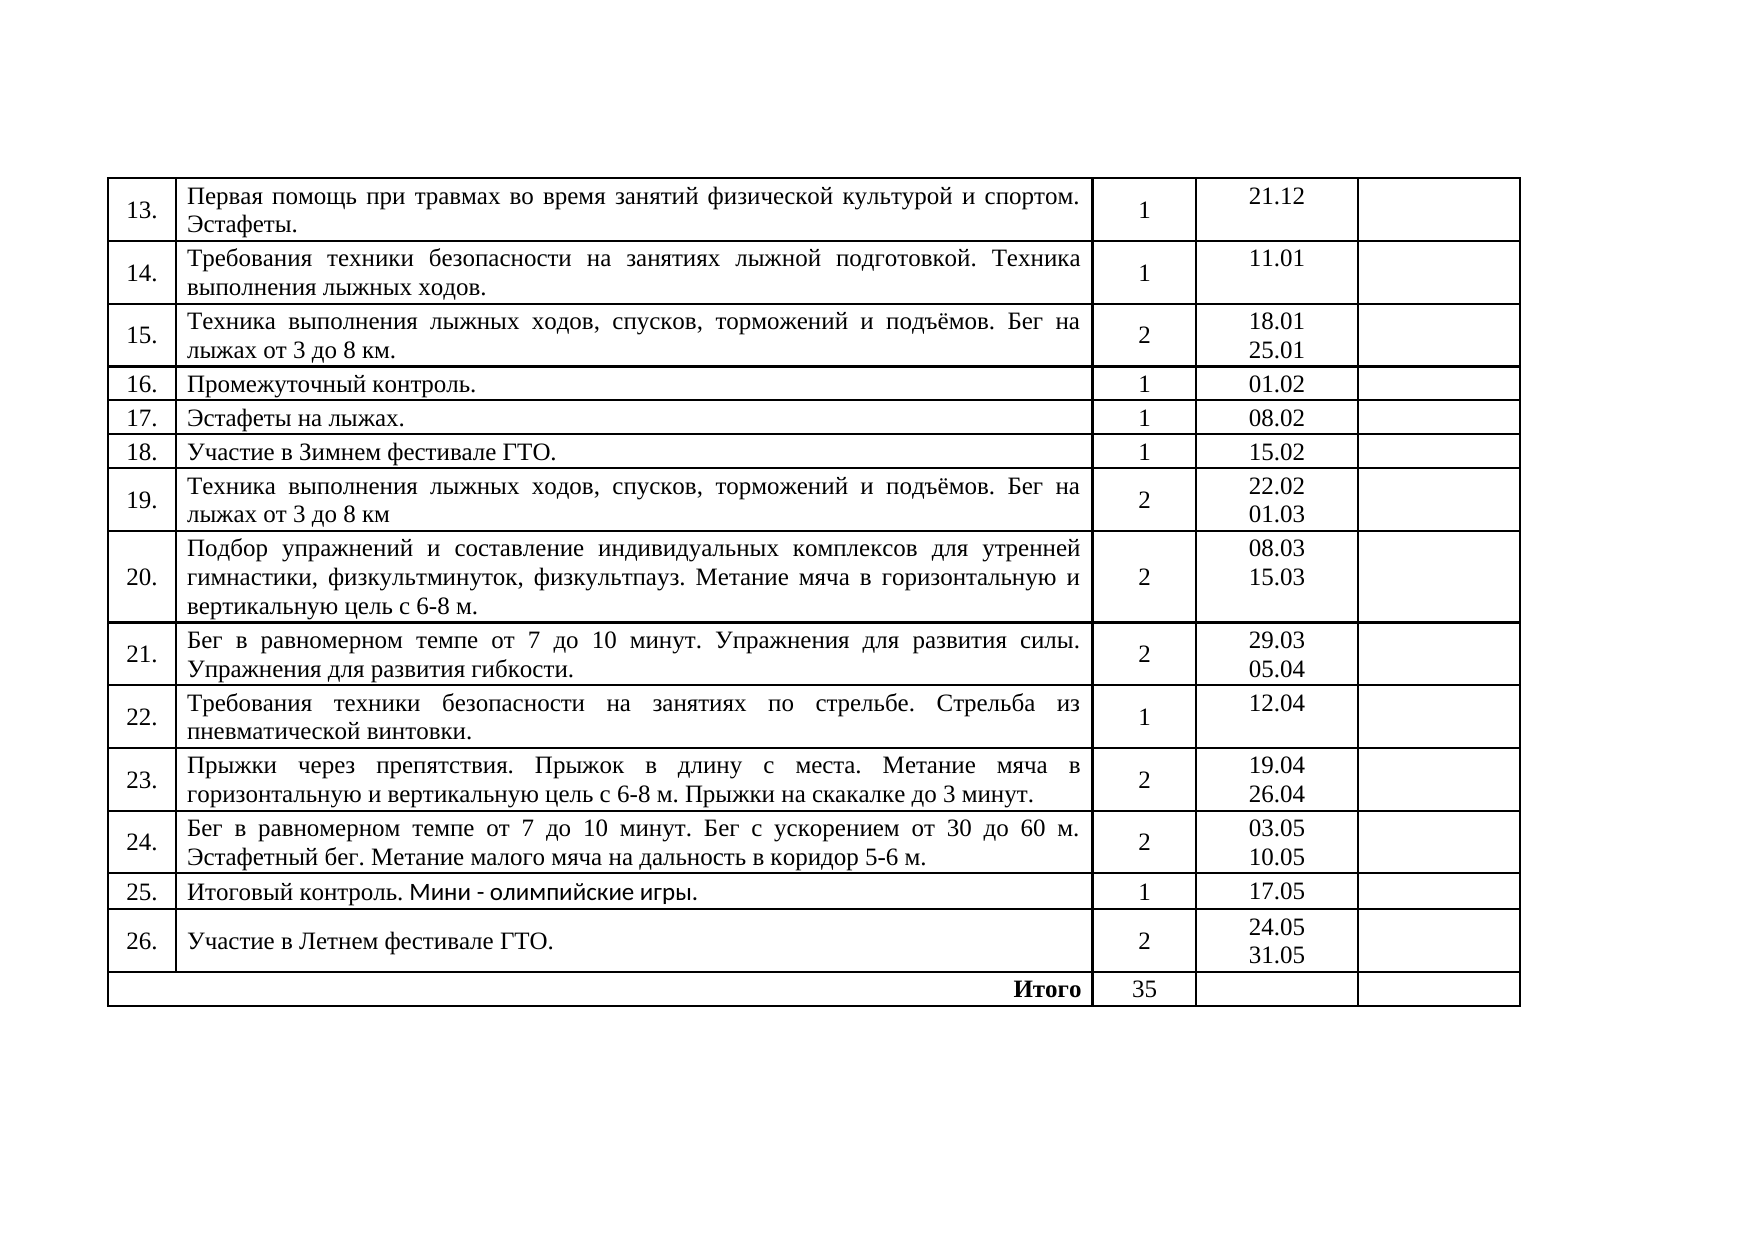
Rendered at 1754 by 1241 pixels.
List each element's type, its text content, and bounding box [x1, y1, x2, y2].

table_cell 24. [109, 812, 175, 872]
table_cell 2 [1094, 910, 1195, 971]
table_cell [1359, 532, 1519, 621]
table_cell 13. [109, 179, 175, 240]
table_cell 29.03 05.04 [1197, 624, 1357, 684]
table_cell 2 [1094, 532, 1195, 621]
table_cell Требования техники безопасности на занятиях лыжной подготовкой. Техника выполнения лыжных ходов. [177, 242, 1091, 303]
table_cell 1 [1094, 401, 1195, 433]
table_cell 35 [1094, 973, 1195, 1004]
table_cell [1359, 305, 1519, 365]
table_cell Бег в равномерном темпе от 7 до 10 минут. Бег с ускорением от 30 до 60 м. Эстафетный бег. Метание малого мяча на дальность в коридор 5-6 м. [177, 812, 1091, 872]
table_cell 24.05 31.05 [1197, 910, 1357, 971]
table_cell 22.02 01.03 [1197, 469, 1357, 530]
table_cell 21.12 [1197, 179, 1357, 240]
table_cell 20. [109, 532, 175, 621]
table_cell Эстафеты на лыжах. [177, 401, 1091, 433]
table_cell Итого [109, 973, 1091, 1004]
table_cell Промежуточный контроль. [177, 368, 1091, 399]
table_cell [1359, 368, 1519, 399]
table_cell Первая помощь при травмах во время занятий физической культурой и спортом. Эстафеты. [177, 179, 1091, 240]
table_cell 25. [109, 874, 175, 908]
table_cell 22. [109, 686, 175, 747]
table_cell 1 [1094, 686, 1195, 747]
table_cell 1 [1094, 242, 1195, 303]
table_cell 2 [1094, 305, 1195, 365]
table_cell 1 [1094, 435, 1195, 467]
table_cell 2 [1094, 624, 1195, 684]
table_cell [1359, 874, 1519, 908]
table_cell Прыжки через препятствия. Прыжок в длину с места. Метание мяча в горизонтальную и вертикальную цель с 6-8 м. Прыжки на скакалке до 3 минут. [177, 749, 1091, 809]
table_cell 1 [1094, 179, 1195, 240]
table_cell 19. [109, 469, 175, 530]
table_cell [1359, 179, 1519, 240]
table_cell 2 [1094, 749, 1195, 809]
table_cell 21. [109, 624, 175, 684]
table_cell Подбор упражнений и составление индивидуальных комплексов для утренней гимнастики, физкультминуток, физкультпауз. Метание мяча в горизонтальную и вертикальную цель с 6-8 м. [177, 532, 1091, 621]
table_cell 26. [109, 910, 175, 971]
table_cell 2 [1094, 812, 1195, 872]
table_cell 16. [109, 368, 175, 399]
table_cell 11.01 [1197, 242, 1357, 303]
table_cell [1359, 624, 1519, 684]
table_cell 14. [109, 242, 175, 303]
table_cell Требования техники безопасности на занятиях по стрельбе. Стрельба из пневматической винтовки. [177, 686, 1091, 747]
table_cell [1359, 812, 1519, 872]
table_cell Участие в Зимнем фестивале ГТО. [177, 435, 1091, 467]
table_cell 17. [109, 401, 175, 433]
table_cell 1 [1094, 368, 1195, 399]
table_cell [1359, 910, 1519, 971]
table_cell 15.02 [1197, 435, 1357, 467]
table_cell Участие в Летнем фестивале ГТО. [177, 910, 1091, 971]
table_cell Техника выполнения лыжных ходов, спусков, торможений и подъёмов. Бег на лыжах от 3 до 8 км [177, 469, 1091, 530]
table_cell [1359, 469, 1519, 530]
table_cell 12.04 [1197, 686, 1357, 747]
table_cell [1359, 401, 1519, 433]
table_cell 01.02 [1197, 368, 1357, 399]
table_cell 17.05 [1197, 874, 1357, 908]
table_cell 08.02 [1197, 401, 1357, 433]
table_cell [1197, 973, 1357, 1004]
table_cell [1359, 435, 1519, 467]
table_cell Бег в равномерном темпе от 7 до 10 минут. Упражнения для развития силы. Упражнения для развития гибкости. [177, 624, 1091, 684]
table_cell [1359, 749, 1519, 809]
table_cell Итоговый контроль. Мини - олимпийские игры. [177, 874, 1091, 908]
table_cell 19.04 26.04 [1197, 749, 1357, 809]
table_cell 18. [109, 435, 175, 467]
table_cell [1359, 242, 1519, 303]
table_cell 1 [1094, 874, 1195, 908]
table_cell 2 [1094, 469, 1195, 530]
table_cell Техника выполнения лыжных ходов, спусков, торможений и подъёмов. Бег на лыжах от 3 до 8 км. [177, 305, 1091, 365]
table_cell 03.05 10.05 [1197, 812, 1357, 872]
table_cell 15. [109, 305, 175, 365]
table_cell 08.03 15.03 [1197, 532, 1357, 621]
table_cell 18.01 25.01 [1197, 305, 1357, 365]
table_cell 23. [109, 749, 175, 809]
table_cell [1359, 686, 1519, 747]
table_cell [1359, 973, 1519, 1004]
